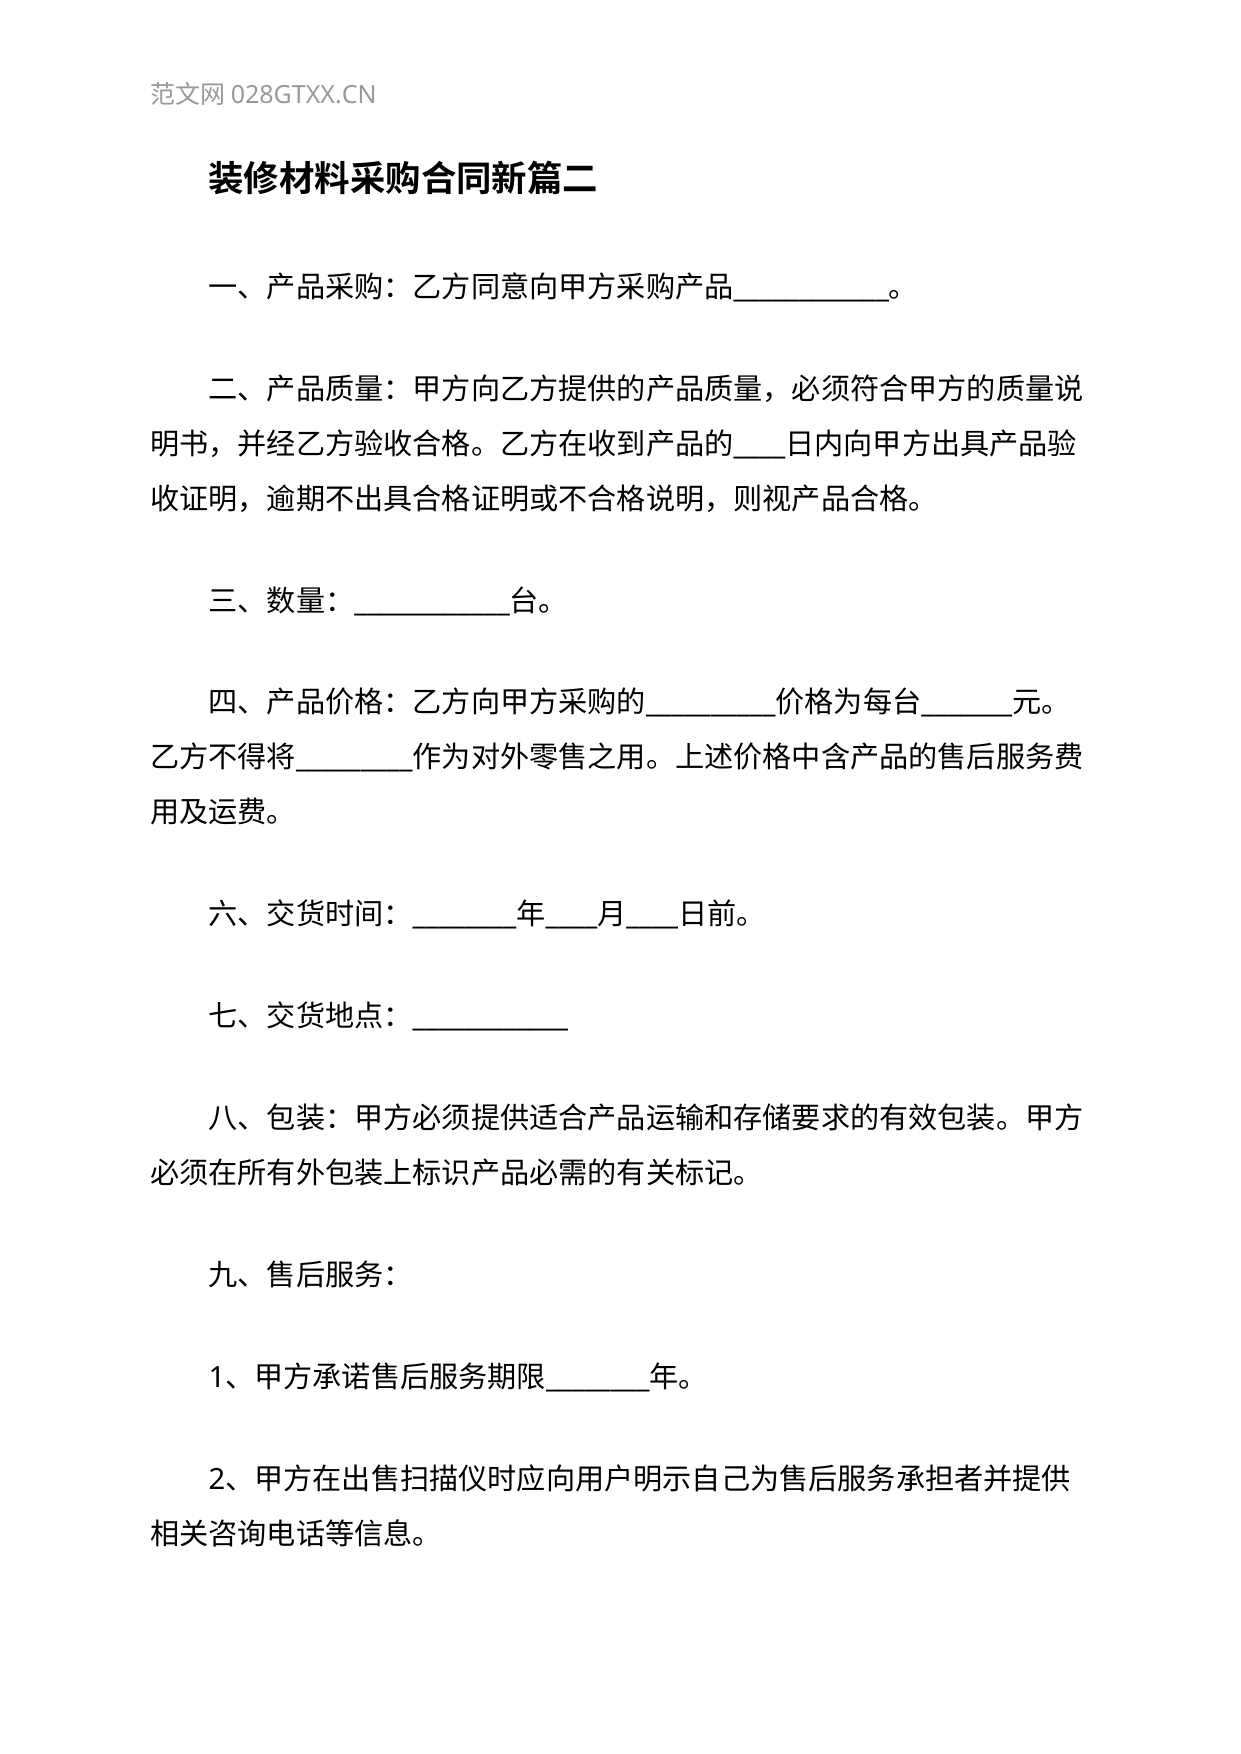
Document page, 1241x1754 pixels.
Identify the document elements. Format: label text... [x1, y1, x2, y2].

text 2、甲方在出售扫描仪时应向用户明示自己为售后服务承担者并提供相关咨询电话等信息。 [150, 1455, 1090, 1552]
text 一、产品采购：乙方同意向甲方采购产品____________。 [150, 263, 1090, 306]
text 六、交货时间：________年____月____日前。 [150, 891, 1090, 933]
text 装修材料采购合同新篇二 [150, 150, 1090, 201]
text 九、售后服务： [150, 1251, 1090, 1294]
text 1、甲方承诺售后服务期限________年。 [150, 1353, 1090, 1396]
text 八、包装：甲方必须提供适合产品运输和存储要求的有效包装。甲方必须在所有外包装上标识产品必需的有关标记。 [150, 1095, 1090, 1192]
text 二、产品质量：甲方向乙方提供的产品质量，必须符合甲方的质量说明书，并经乙方验收合格。乙方在收到产品的____日内向甲方出具产品验收证明，逾期不出具合格证明或不合格说明，则视产品合格。 [150, 365, 1090, 518]
text 七、交货地点：____________ [150, 993, 1090, 1035]
text 四、产品价格：乙方向甲方采购的__________价格为每台_______元。乙方不得将_________作为对外零售之用。上述价格中含产品的售后服务费用及运费。 [150, 679, 1090, 831]
text 三、数量：____________台。 [150, 577, 1090, 619]
